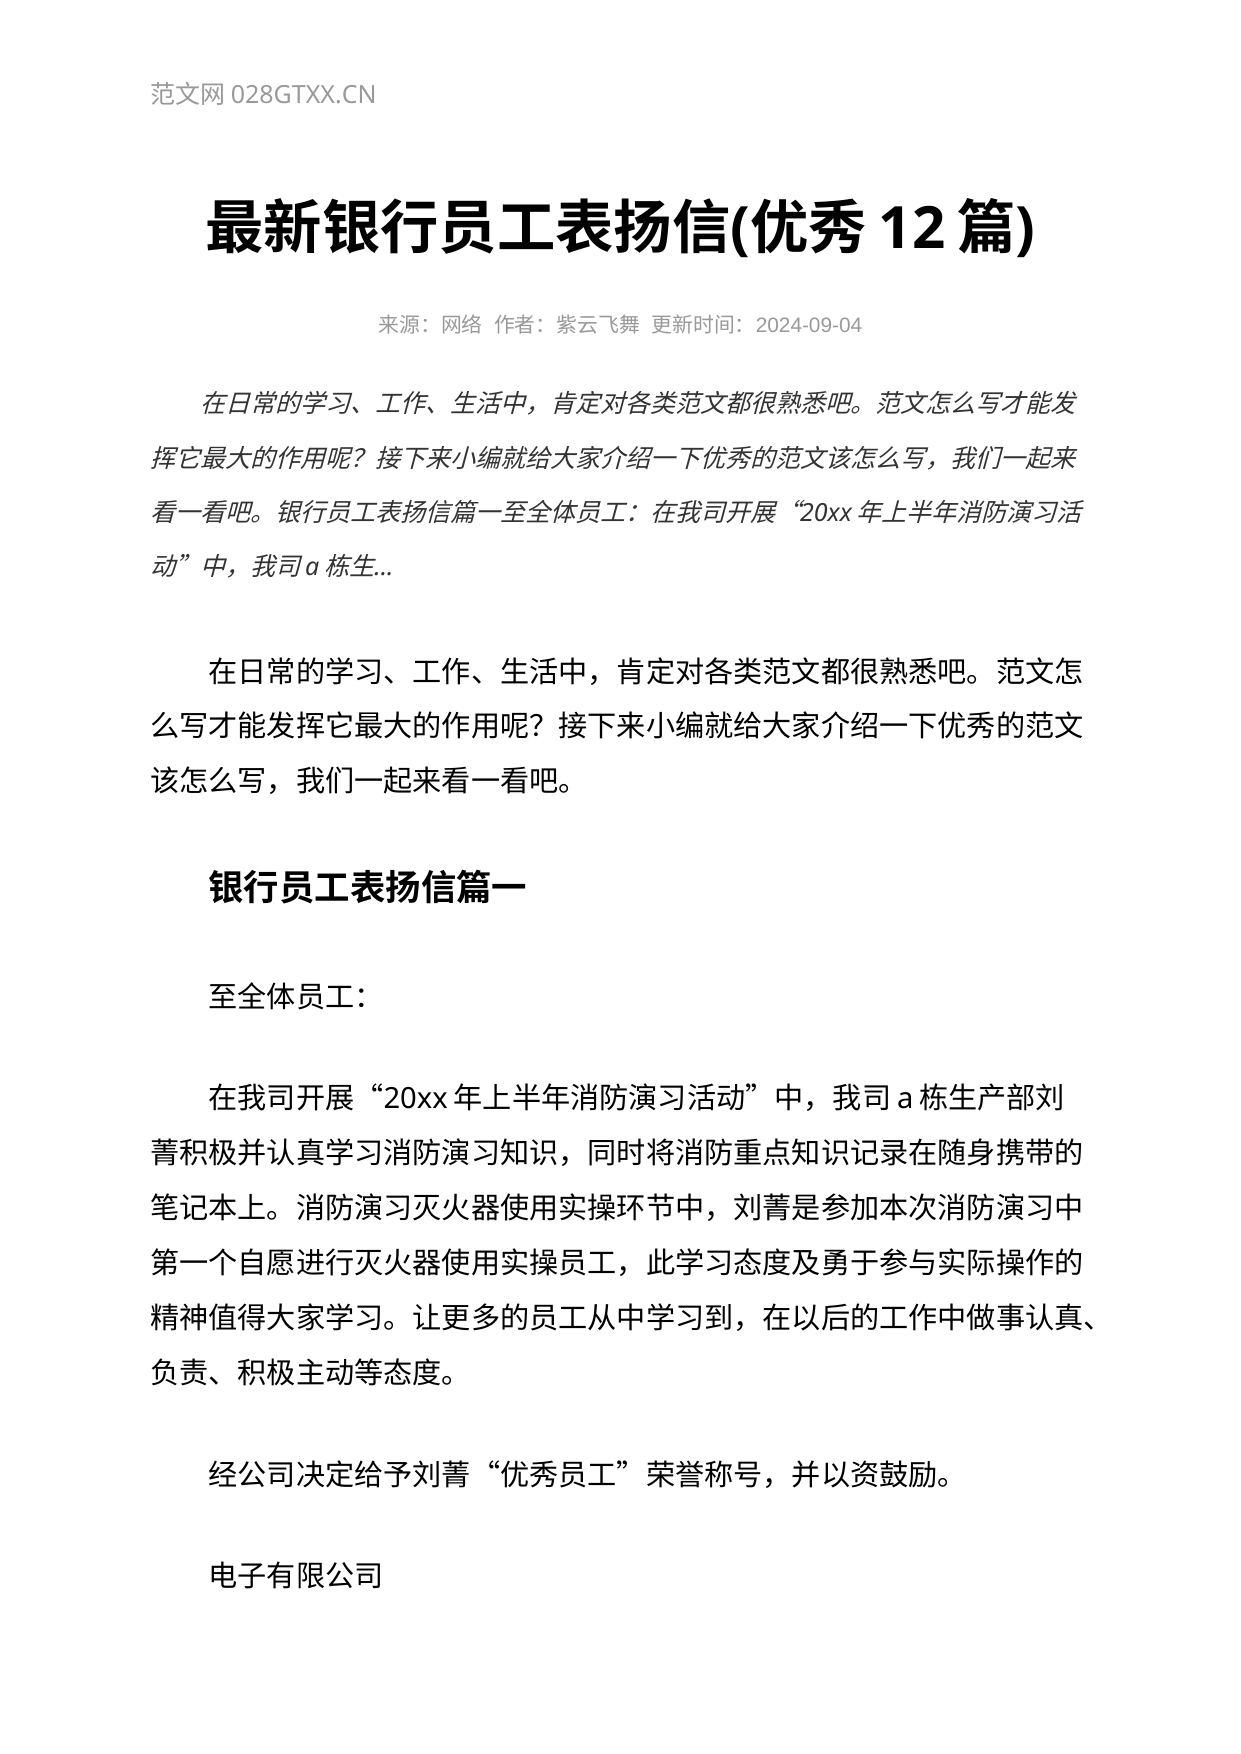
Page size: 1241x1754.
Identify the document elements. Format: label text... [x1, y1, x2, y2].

text 银行员工表扬信篇一 [150, 860, 1090, 911]
subtitle 最新银行员工表扬信(优秀12篇) [150, 181, 1090, 266]
text 在日常的学习、工作、生活中，肯定对各类范文都很熟悉吧。范文怎么写才能发挥它最大的作用呢？接下来小编就给大家介绍一下优秀的范文该怎么写，我们一起来看一看吧。 [150, 648, 1090, 800]
text 在我司开展“20xx年上半年消防演习活动”中，我司a栋生产部刘菁积极并认真学习消防演习知识，同时将消防重点知识记录在随身携带的笔记本上。消防演习灭火器使用实操环节中，刘菁是参加本次消防演习中第一个自愿进行灭火器使用实操员工，此学习态度及勇于参与实际操作的精神值得大家学习。让更多的员工从中学习到，在以后的工作中做事认真、负责、积极主动等态度。 [150, 1075, 1090, 1392]
text 至全体员工： [150, 973, 1090, 1015]
text 在日常的学习、工作、生活中，肯定对各类范文都很熟悉吧。范文怎么写才能发挥它最大的作用呢？接下来小编就给大家介绍一下优秀的范文该怎么写，我们一起来看一看吧。银行员工表扬信篇一至全体员工：在我司开展“20xx年上半年消防演习活动”中，我司a栋生... [150, 384, 1090, 583]
text 电子有限公司 [150, 1553, 1090, 1595]
text 经公司决定给予刘菁“优秀员工”荣誉称号，并以资鼓励。 [150, 1451, 1090, 1493]
text 来源：网络 作者：紫云飞舞 更新时间：2024-09-04 [150, 313, 1090, 337]
